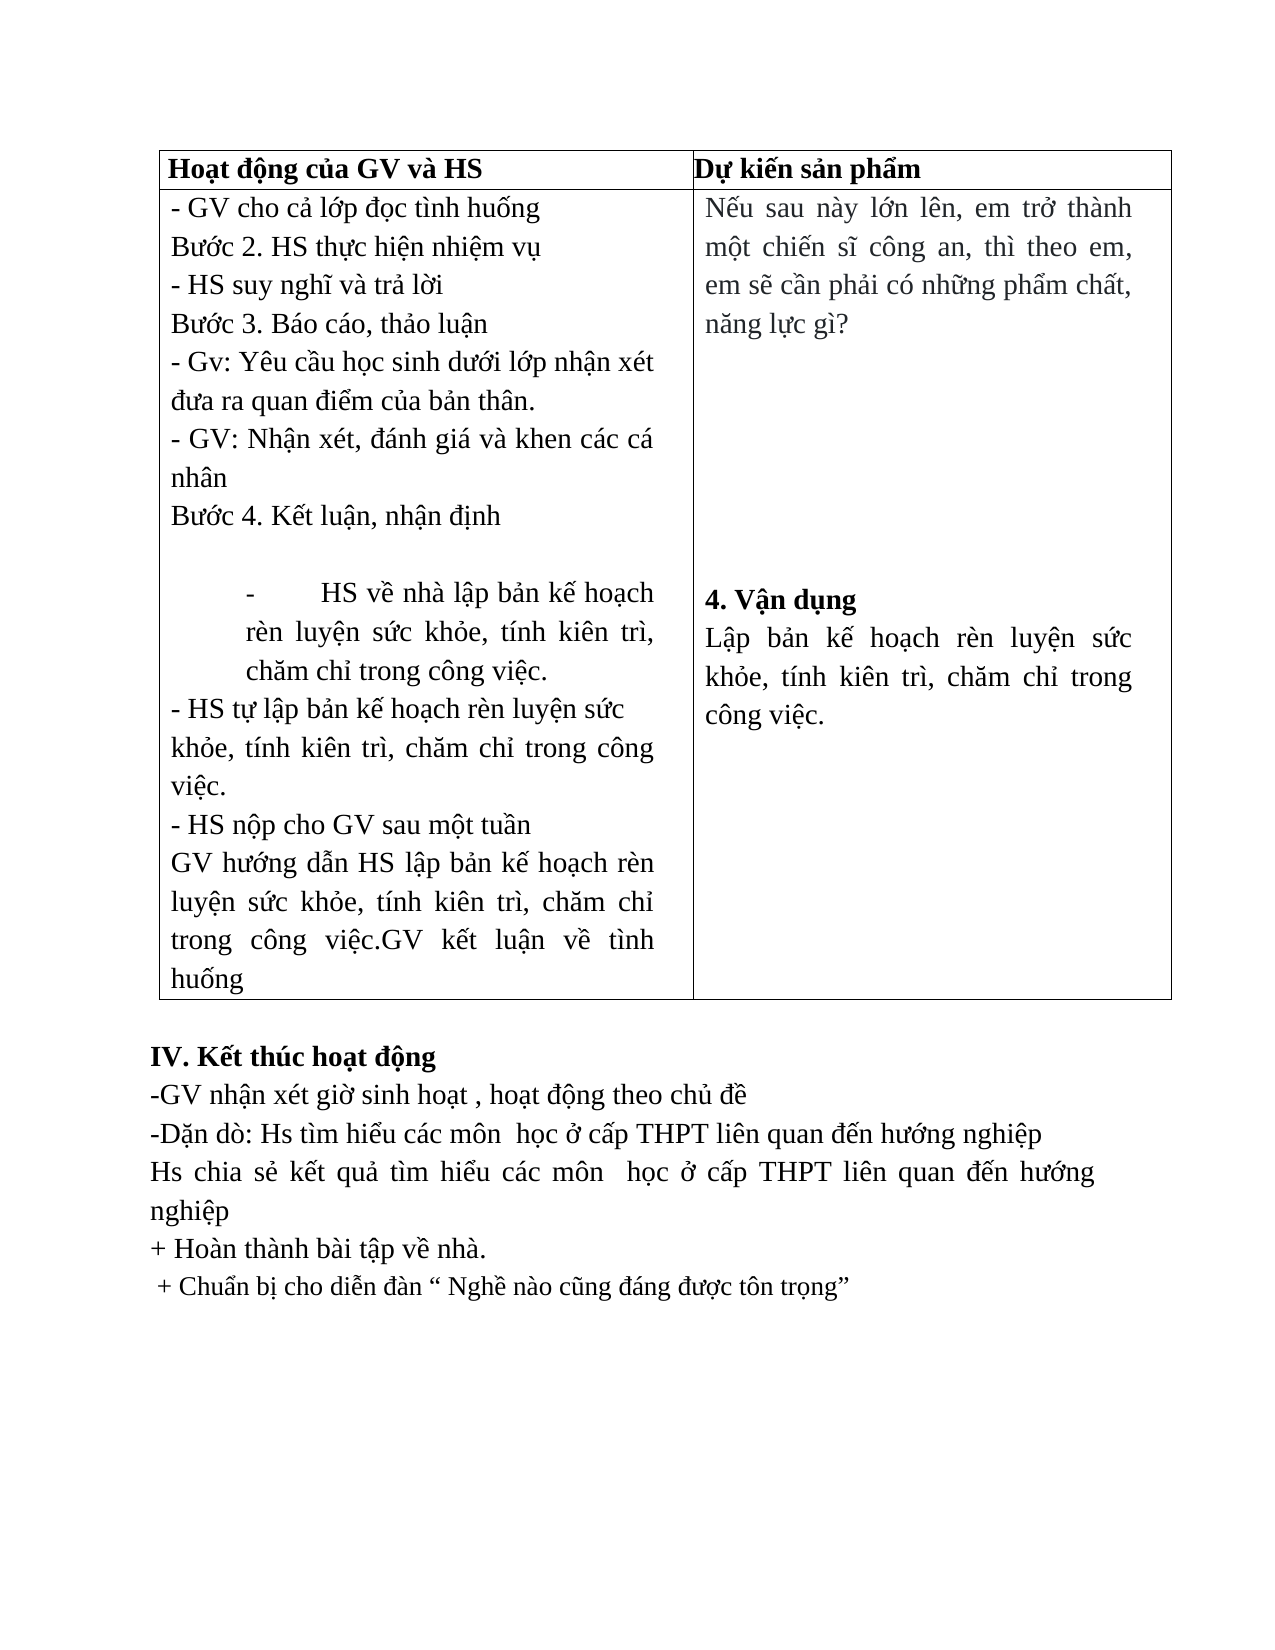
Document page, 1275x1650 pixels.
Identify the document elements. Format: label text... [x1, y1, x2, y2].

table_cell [694, 190, 1171, 999]
list + Hoàn thành bài tập về nhà. [150, 1231, 1097, 1265]
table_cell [160, 190, 693, 999]
table_header Hoạt động của GV và HS [160, 151, 693, 189]
list -Dặn dò: Hs tìm hiểu các môn học ở cấp THPT liên quan đến hướng nghiệp [150, 1116, 1097, 1149]
list -GV nhận xét giờ sinh hoạt , hoạt động theo chủ đề [150, 1077, 1097, 1111]
text IV. Kết thúc hoạt động [150, 1039, 1097, 1072]
list + Chuẩn bị cho diễn đàn “ Nghề nào cũng đáng được tôn trọng” [150, 1270, 1097, 1301]
list Hs chia sẻ kết quả tìm hiểu các môn học ở cấp THPT liên quan đến hướng nghiệp [150, 1154, 1097, 1226]
table_header Dự kiến sản phẩm [694, 151, 1171, 189]
